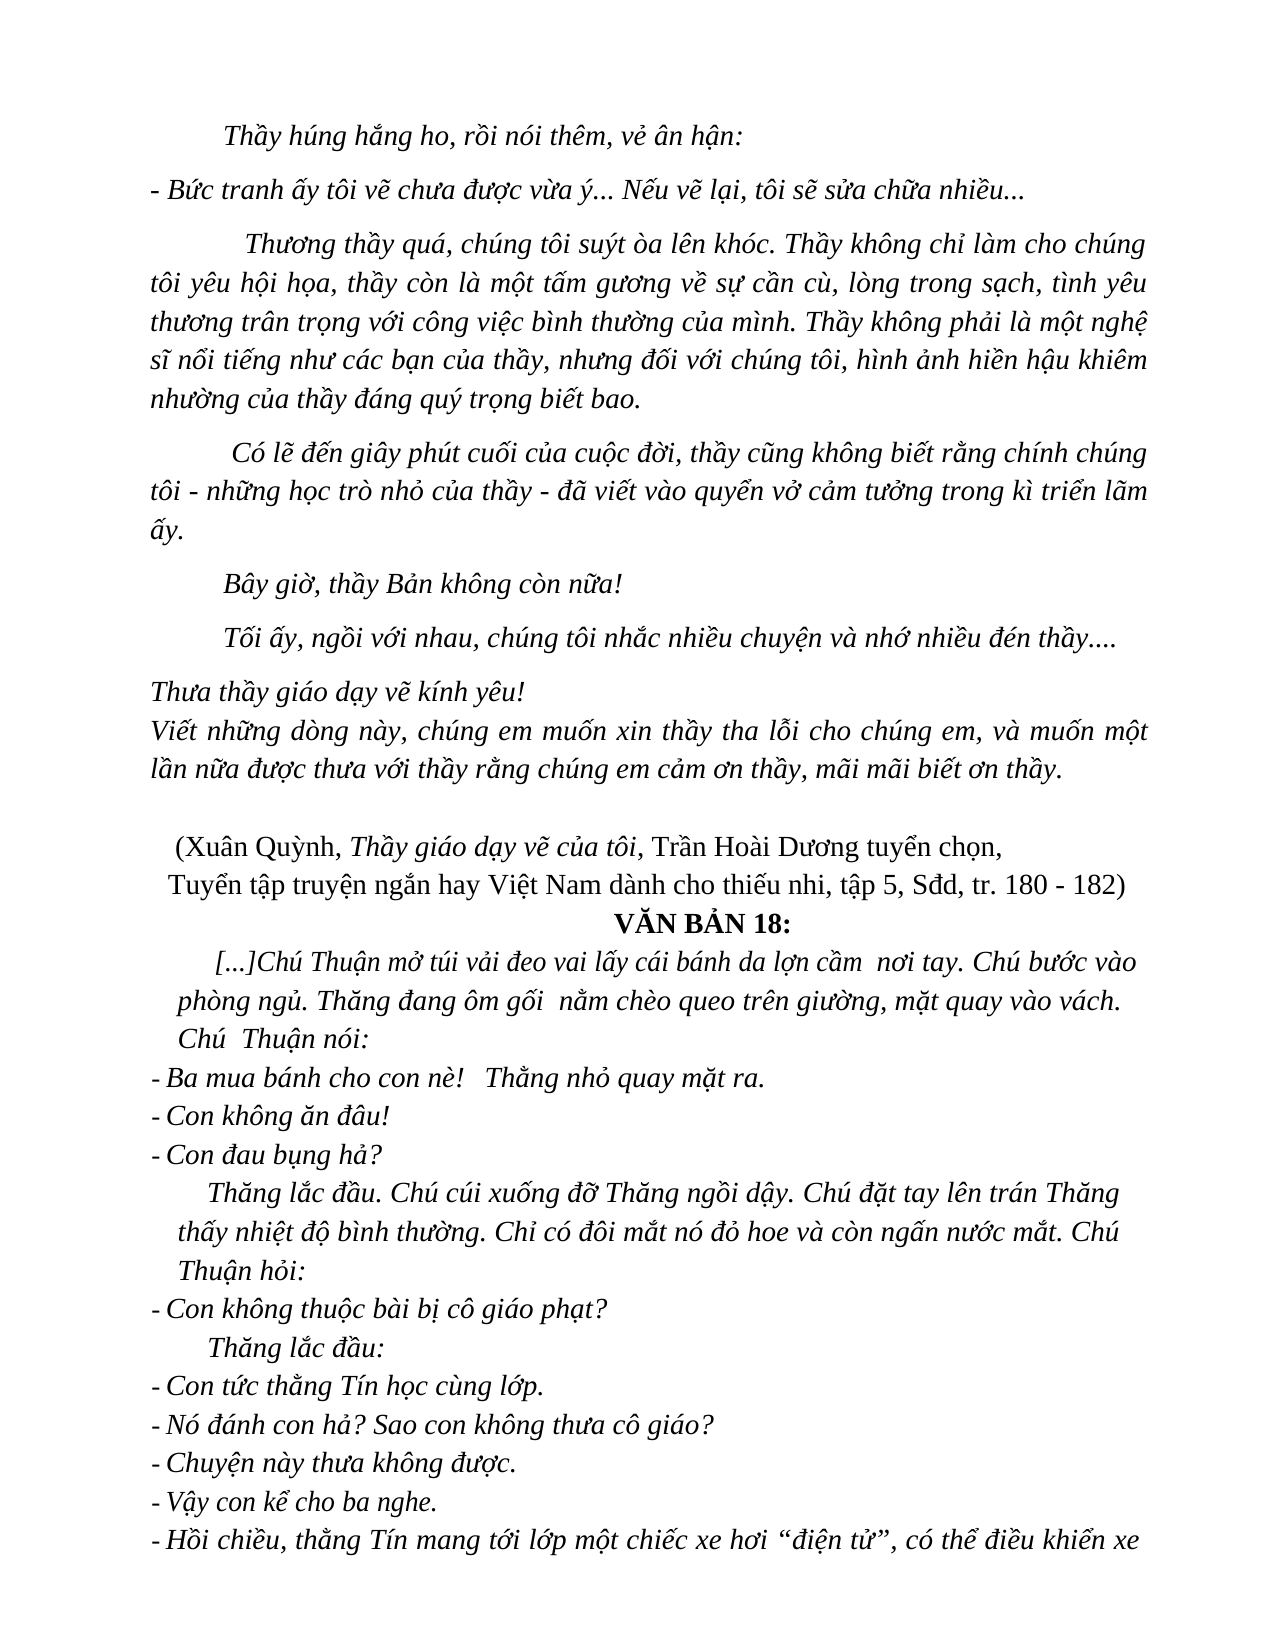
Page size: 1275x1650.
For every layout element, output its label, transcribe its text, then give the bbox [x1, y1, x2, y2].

text Bây giờ, thầy Bản không còn nữa! [150, 566, 1152, 600]
list Con tức thằng Tín học cùng lớp. [151, 1368, 1152, 1402]
list Nó đánh con hả? Sao con không thưa cô giáo? [151, 1407, 1152, 1440]
list Chuyện này thưa không được. [151, 1445, 1152, 1479]
text Có lẽ đến giây phút cuối của cuộc đời, thầy cũng không biết rằng chính chúng tôi - những học trò nhỏ của thầy - đã viết vào quyển vở cảm tưởng trong kì triển lãm ấy. [150, 435, 1152, 546]
list Ba mua bánh cho con nè! Thằng nhỏ quay mặt ra. [151, 1060, 879, 1093]
text Tuyển tập truyện ngắn hay Việt Nam dành cho thiếu nhi, tập 5, Sđd, tr. 180 - 182) [168, 867, 1140, 901]
text Viết những dòng này, chúng em muốn xin thầy tha lỗi cho chúng em, và muốn một lần nữa được thưa với thầy rằng chúng em cảm ơn thầy, mãi mãi biết ơn thầy. [150, 713, 1152, 785]
list Thăng lắc đầu: [207, 1330, 1007, 1363]
text - Bức tranh ấy tôi vẽ chưa được vừa ý... Nếu vẽ lại, tôi sẽ sửa chữa nhiều... [150, 172, 1152, 206]
list Con không ăn đâu! [151, 1098, 1152, 1132]
text VĂN BẢN 18: [253, 906, 1152, 939]
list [151, 1522, 1141, 1556]
text Thầy húng hắng ho, rồi nói thêm, vẻ ân hận: [150, 118, 1152, 152]
list Vậy con kể cho ba nghe. [151, 1484, 1152, 1517]
text (Xuân Quỳnh, Thầy giáo dạy vẽ của tôi, Trần Hoài Dương tuyển chọn, [168, 829, 1140, 862]
list Con đau bụng hả? [151, 1137, 1152, 1171]
text Thưa thầy giáo dạy vẽ kính yêu! [150, 674, 1152, 708]
text [...]Chú Thuận mở túi vải đeo vai lấy cái bánh da lợn cầm nơi tay. Chú bước vào phòng ngủ. Thăng đang ôm gối nằm chèo queo trên giường, mặt quay vào vách. Chú Thuận nói: [177, 944, 1141, 1055]
text Thăng lắc đầu. Chú cúi xuống đỡ Thăng ngồi dậy. Chú đặt tay lên trán Thăng thấy nhiệt độ bình thường. Chỉ có đôi mắt nó đỏ hoe và còn ngấn nước mắt. Chú Thuận hỏi: [177, 1176, 1141, 1286]
list Con không thuộc bài bị cô giáo phạt? [151, 1291, 1007, 1325]
text Thương thầy quá, chúng tôi suýt òa lên khóc. Thầy không chỉ làm cho chúng tôi yêu hội họa, thầy còn là một tấm gương về sự cần cù, lòng trong sạch, tình yêu thương trân trọng với công việc bình thường của mình. Thầy không phải là một nghệ sĩ nổi tiếng như các bạn của thầy, nhưng đối với chúng tôi, hình ảnh hiền hậu khiêm nhường của thầy đáng quý trọng biết bao. [150, 227, 1152, 414]
text Tối ấy, ngồi với nhau, chúng tôi nhắc nhiều chuyện và nhớ nhiều đén thầy.... [150, 620, 1152, 654]
